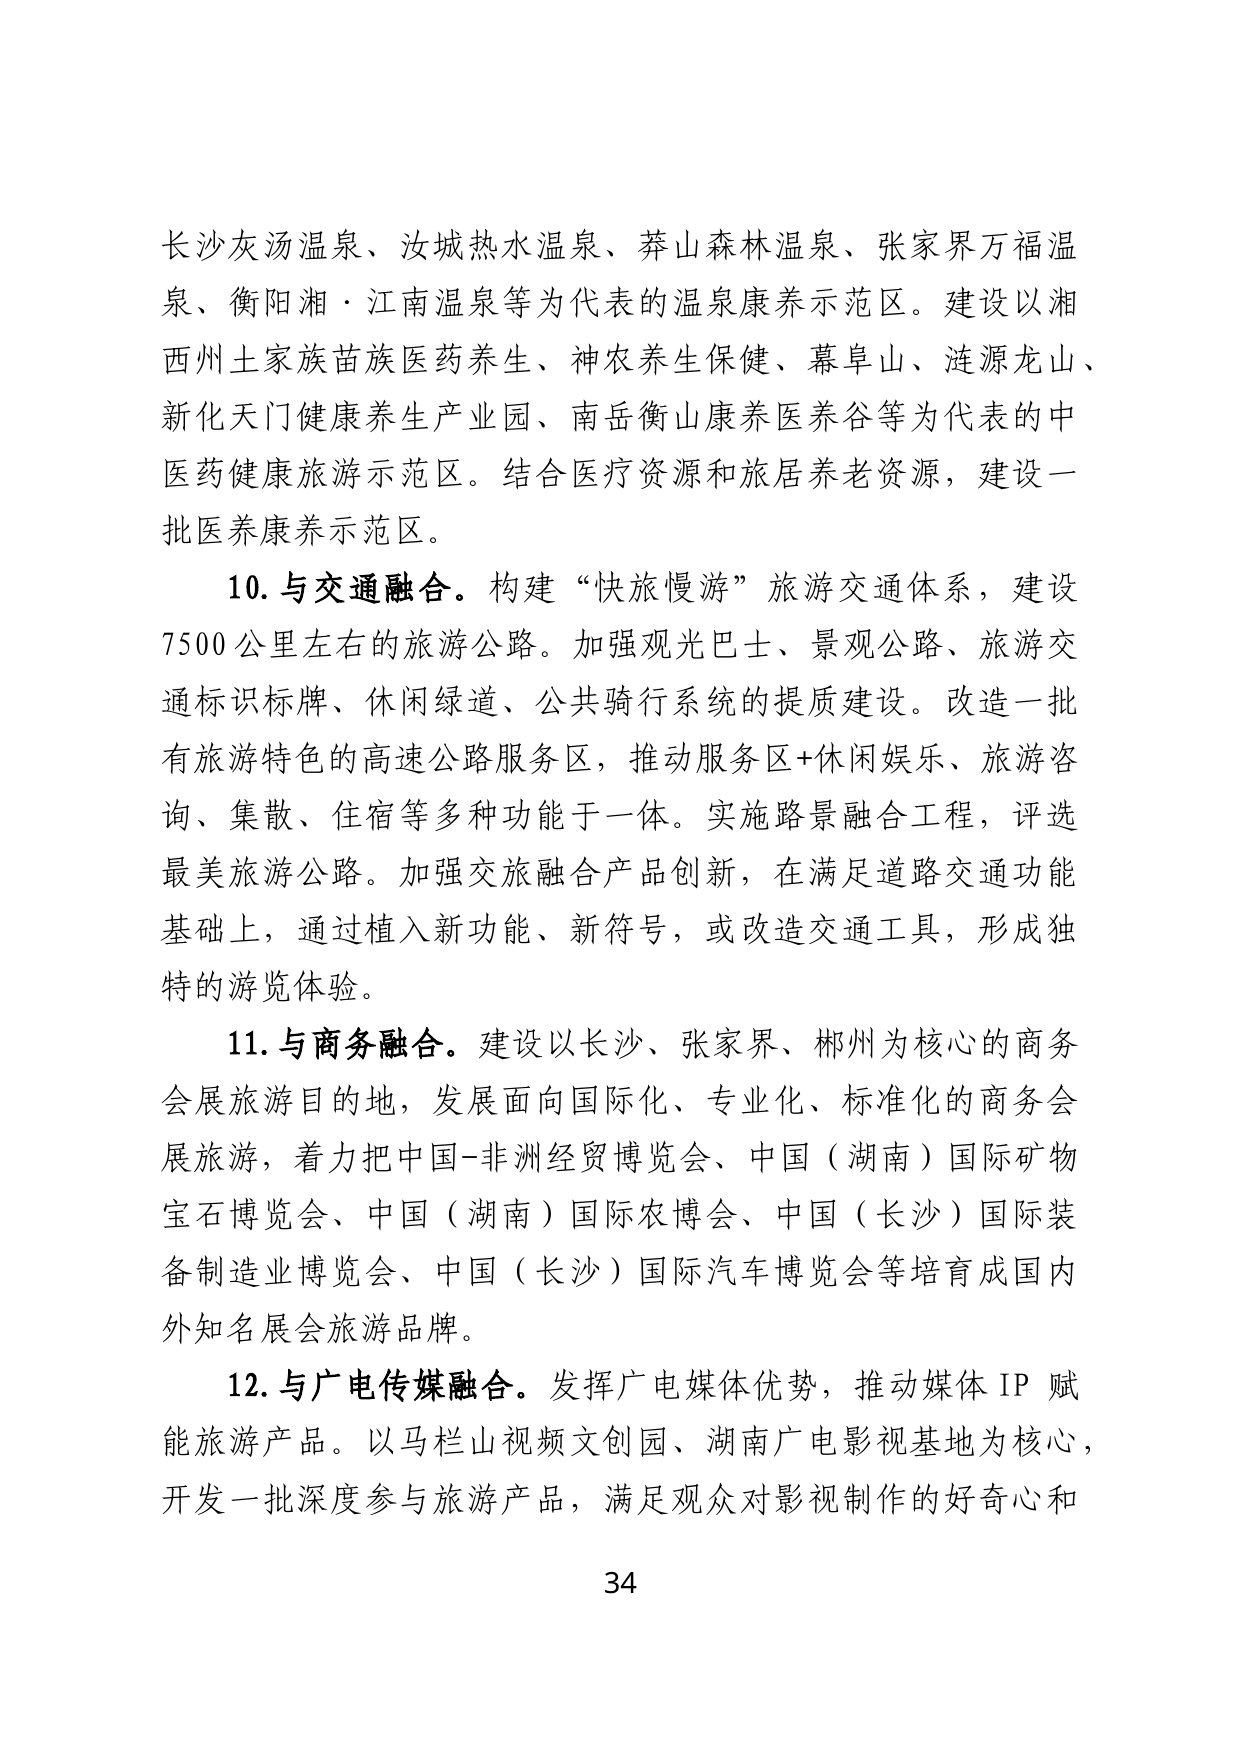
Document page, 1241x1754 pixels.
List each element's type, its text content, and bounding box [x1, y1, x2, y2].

text 10.与交通融合。构建“快旅慢游”旅游交通体系，建设7500公里左右的旅游公路。加强观光巴士、景观公路、旅游交通标识标牌、休闲绿道、公共骑行系统的提质建设。改造一批有旅游特色的高速公路服务区，推动服务区+休闲娱乐、旅游咨询、集散、住宿等多种功能于一体。实施路景融合工程，评选最美旅游公路。加强交旅融合产品创新，在满足道路交通功能基础上，通过植入新功能、新符号，或改造交通工具，形成独特的游览体验。 [159, 566, 1081, 1003]
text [159, 1364, 1081, 1516]
text 11.与商务融合。建设以长沙、张家界、郴州为核心的商务会展旅游目的地，发展面向国际化、专业化、标准化的商务会展旅游，着力把中国-非洲经贸博览会、中国（湖南）国际矿物宝石博览会、中国（湖南）国际农博会、中国（长沙）国际装备制造业博览会、中国（长沙）国际汽车博览会等培育成国内外知名展会旅游品牌。 [159, 1022, 1081, 1345]
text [159, 224, 1081, 547]
